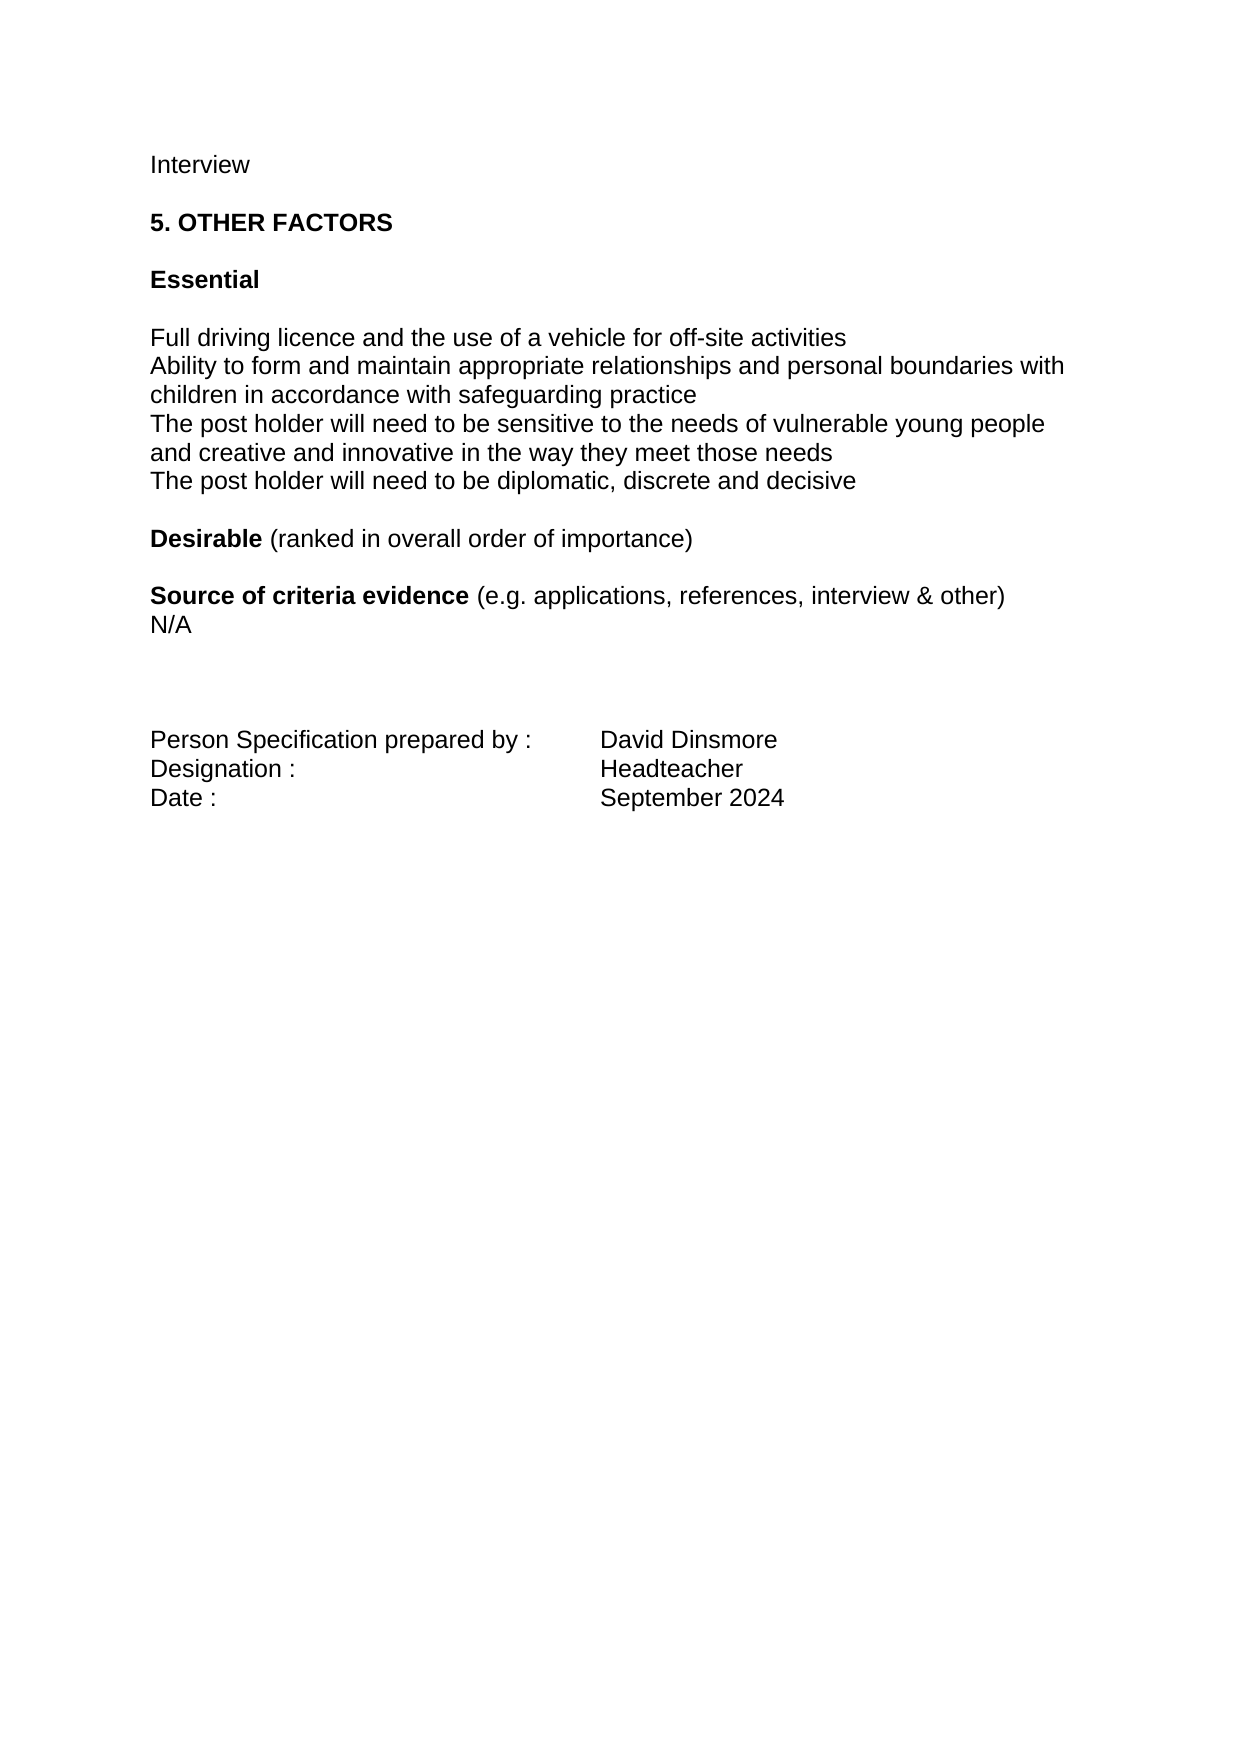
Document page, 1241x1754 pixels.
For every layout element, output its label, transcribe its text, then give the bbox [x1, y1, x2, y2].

text Designation : Headteacher [150, 754, 1090, 782]
text 5. OTHER FACTORS [150, 207, 1090, 236]
text Person Specification prepared by : David Dinsmore [150, 725, 1090, 754]
text Date : September 2024 [150, 782, 1090, 811]
text Interview [150, 150, 1090, 179]
text Full driving licence and the use of a vehicle for off-site activities [150, 322, 1090, 351]
text The post holder will need to be sensitive to the needs of vulnerable young people and creative and innovative in the way they meet those needs [150, 409, 1090, 466]
text Essential [150, 265, 1090, 294]
text N/A [150, 610, 1090, 639]
text Desirable (ranked in overall order of importance) [150, 524, 1090, 552]
text Source of criteria evidence (e.g. applications, references, interview & other) [150, 581, 1090, 610]
text The post holder will need to be diplomatic, discrete and decisive [150, 466, 1090, 495]
text Ability to form and maintain appropriate relationships and personal boundaries with children in accordance with safeguarding practice [150, 351, 1090, 409]
